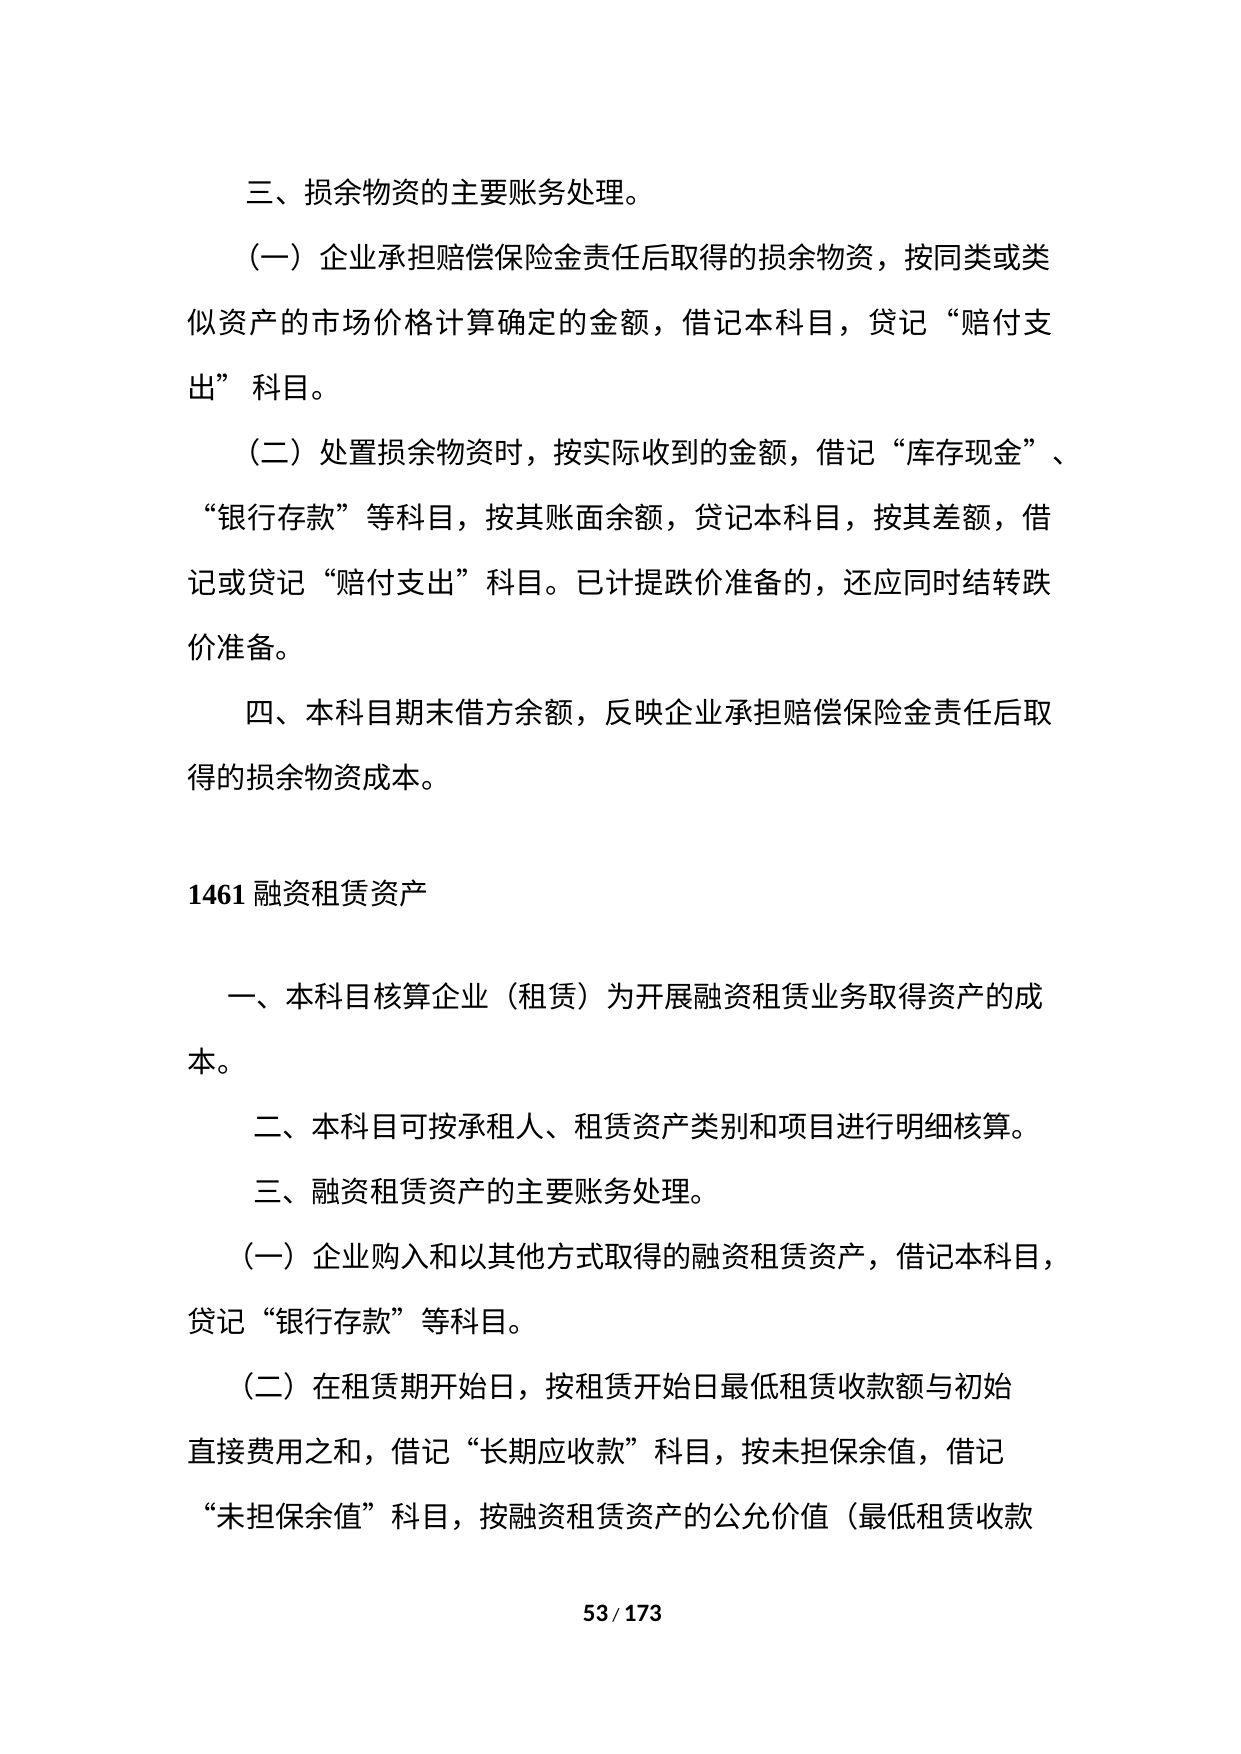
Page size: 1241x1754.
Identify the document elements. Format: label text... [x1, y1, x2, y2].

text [187, 1353, 1038, 1548]
text 三、融资租赁资产的主要账务处理。 [253, 1158, 1017, 1223]
text 本。 [188, 1028, 1017, 1093]
text 二、本科目可按承租人、租赁资产类别和项目进行明细核算。 [253, 1093, 1017, 1158]
text 1461 融资租赁资产 [187, 859, 1053, 924]
text （一）企业承担赔偿保险金责任后取得的损余物资，按同类或类似资产的市场价格计算确定的金额，借记本科目，贷记“赔付支出” 科目。 [187, 223, 1053, 418]
text 四、本科目期末借方余额，反映企业承担赔偿保险金责任后取得的损余物资成本。 [187, 678, 1053, 808]
text （一）企业购入和以其他方式取得的融资租赁资产，借记本科目，贷记“银行存款”等科目。 [187, 1223, 1053, 1353]
text 一、本科目核算企业（租赁）为开展融资租赁业务取得资产的成 [187, 963, 1053, 1028]
text （二）处置损余物资时，按实际收到的金额，借记“库存现金”、“银行存款”等科目，按其账面余额，贷记本科目，按其差额，借记或贷记“赔付支出”科目。已计提跌价准备的，还应同时结转跌价准备。 [187, 418, 1053, 678]
text 三、损余物资的主要账务处理。 [246, 158, 1053, 223]
